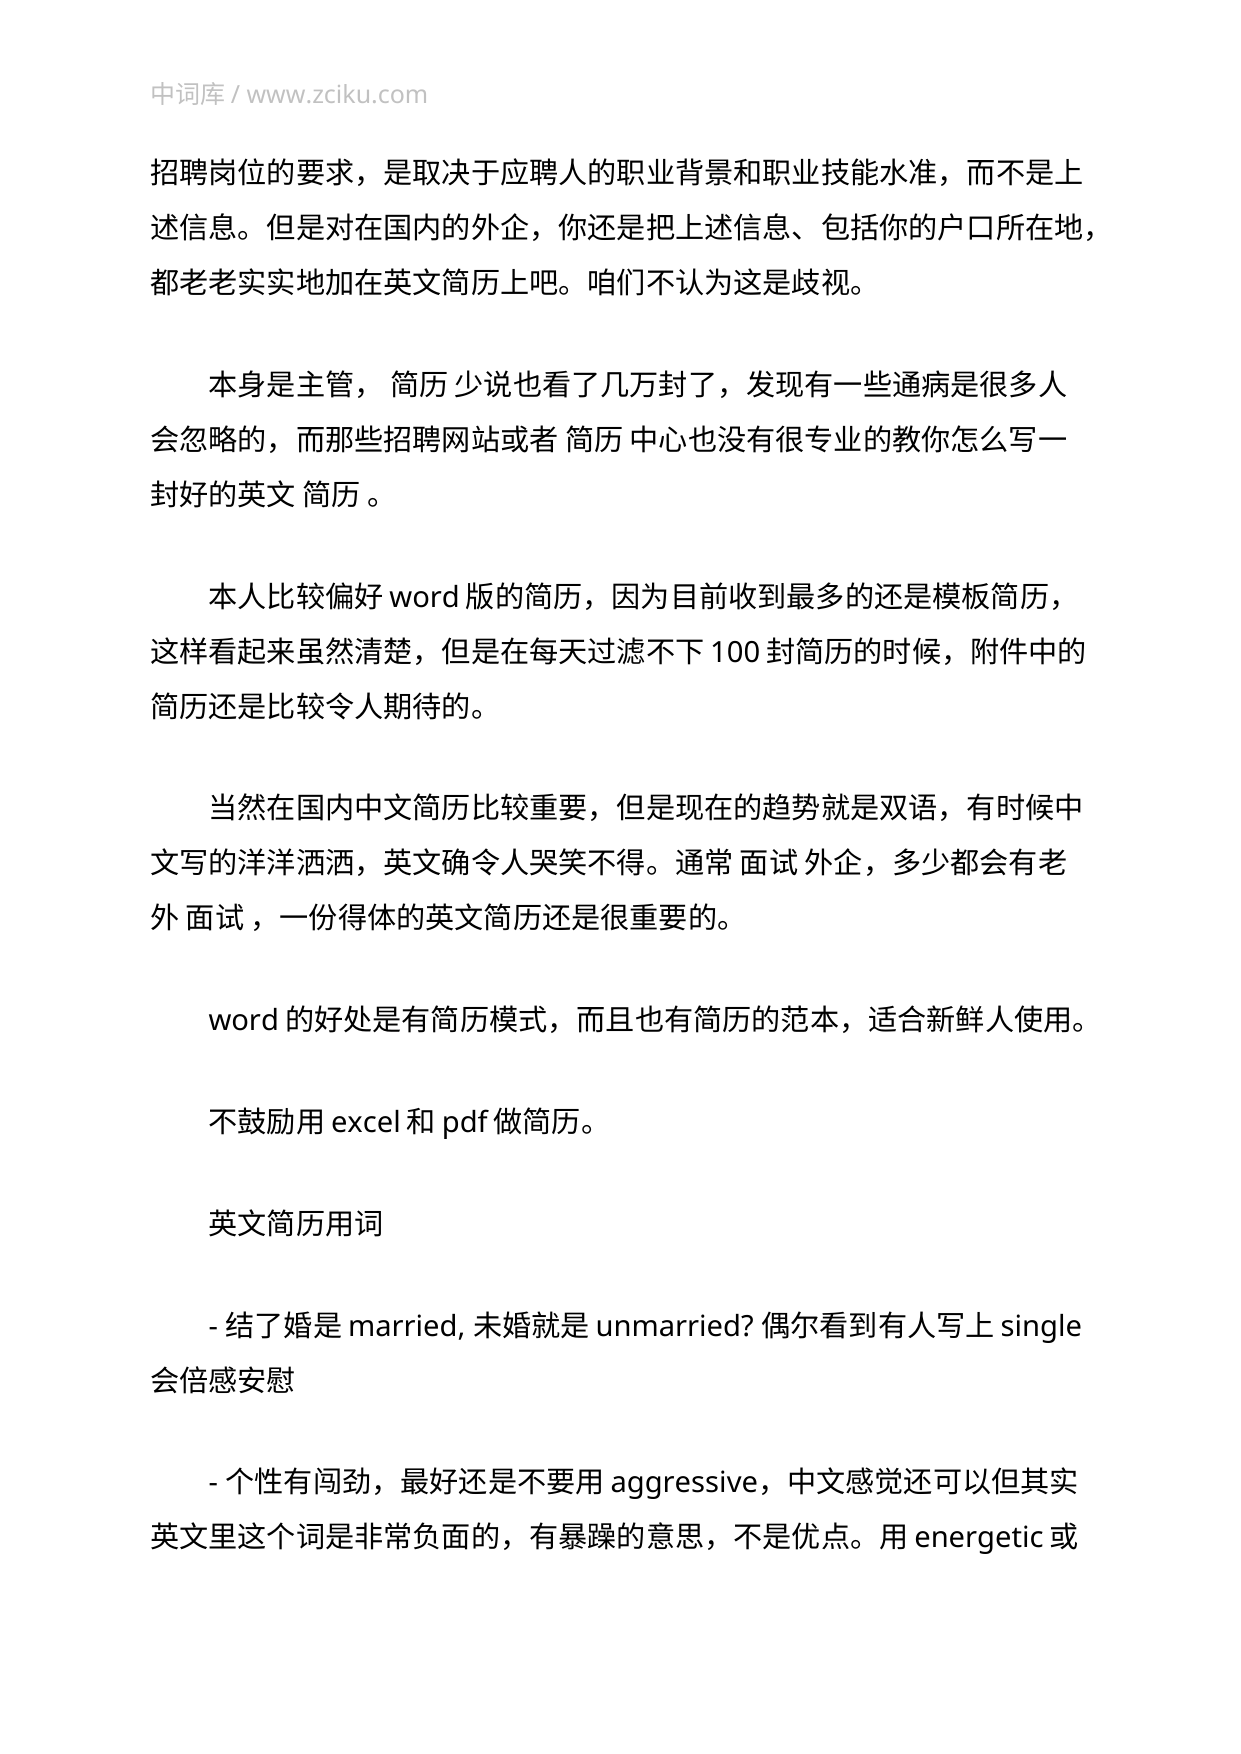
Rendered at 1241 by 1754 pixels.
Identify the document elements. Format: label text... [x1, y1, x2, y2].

text 本身是主管， 简历 少说也看了几万封了，发现有一些通病是很多人会忽略的，而那些招聘网站或者 简历 中心也没有很专业的教你怎么写一封好的英文 简历 。 [150, 362, 1090, 514]
text 不鼓励用excel和pdf做简历。 [150, 1098, 1090, 1141]
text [150, 150, 1090, 302]
text 当然在国内中文简历比较重要，但是现在的趋势就是双语，有时候中文写的洋洋洒洒，英文确令人哭笑不得。通常 面试 外企，多少都会有老外 面试 ，一份得体的英文简历还是很重要的。 [150, 785, 1090, 937]
text 本人比较偏好word版的简历，因为目前收到最多的还是模板简历，这样看起来虽然清楚，但是在每天过滤不下100封简历的时候，附件中的简历还是比较令人期待的。 [150, 573, 1090, 725]
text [150, 1459, 1090, 1556]
text - 结了婚是married, 未婚就是unmarried? 偶尔看到有人写上single会倍感安慰 [150, 1302, 1090, 1399]
text 英文简历用词 [150, 1200, 1090, 1243]
text word的好处是有简历模式，而且也有简历的范本，适合新鲜人使用。 [150, 996, 1090, 1039]
